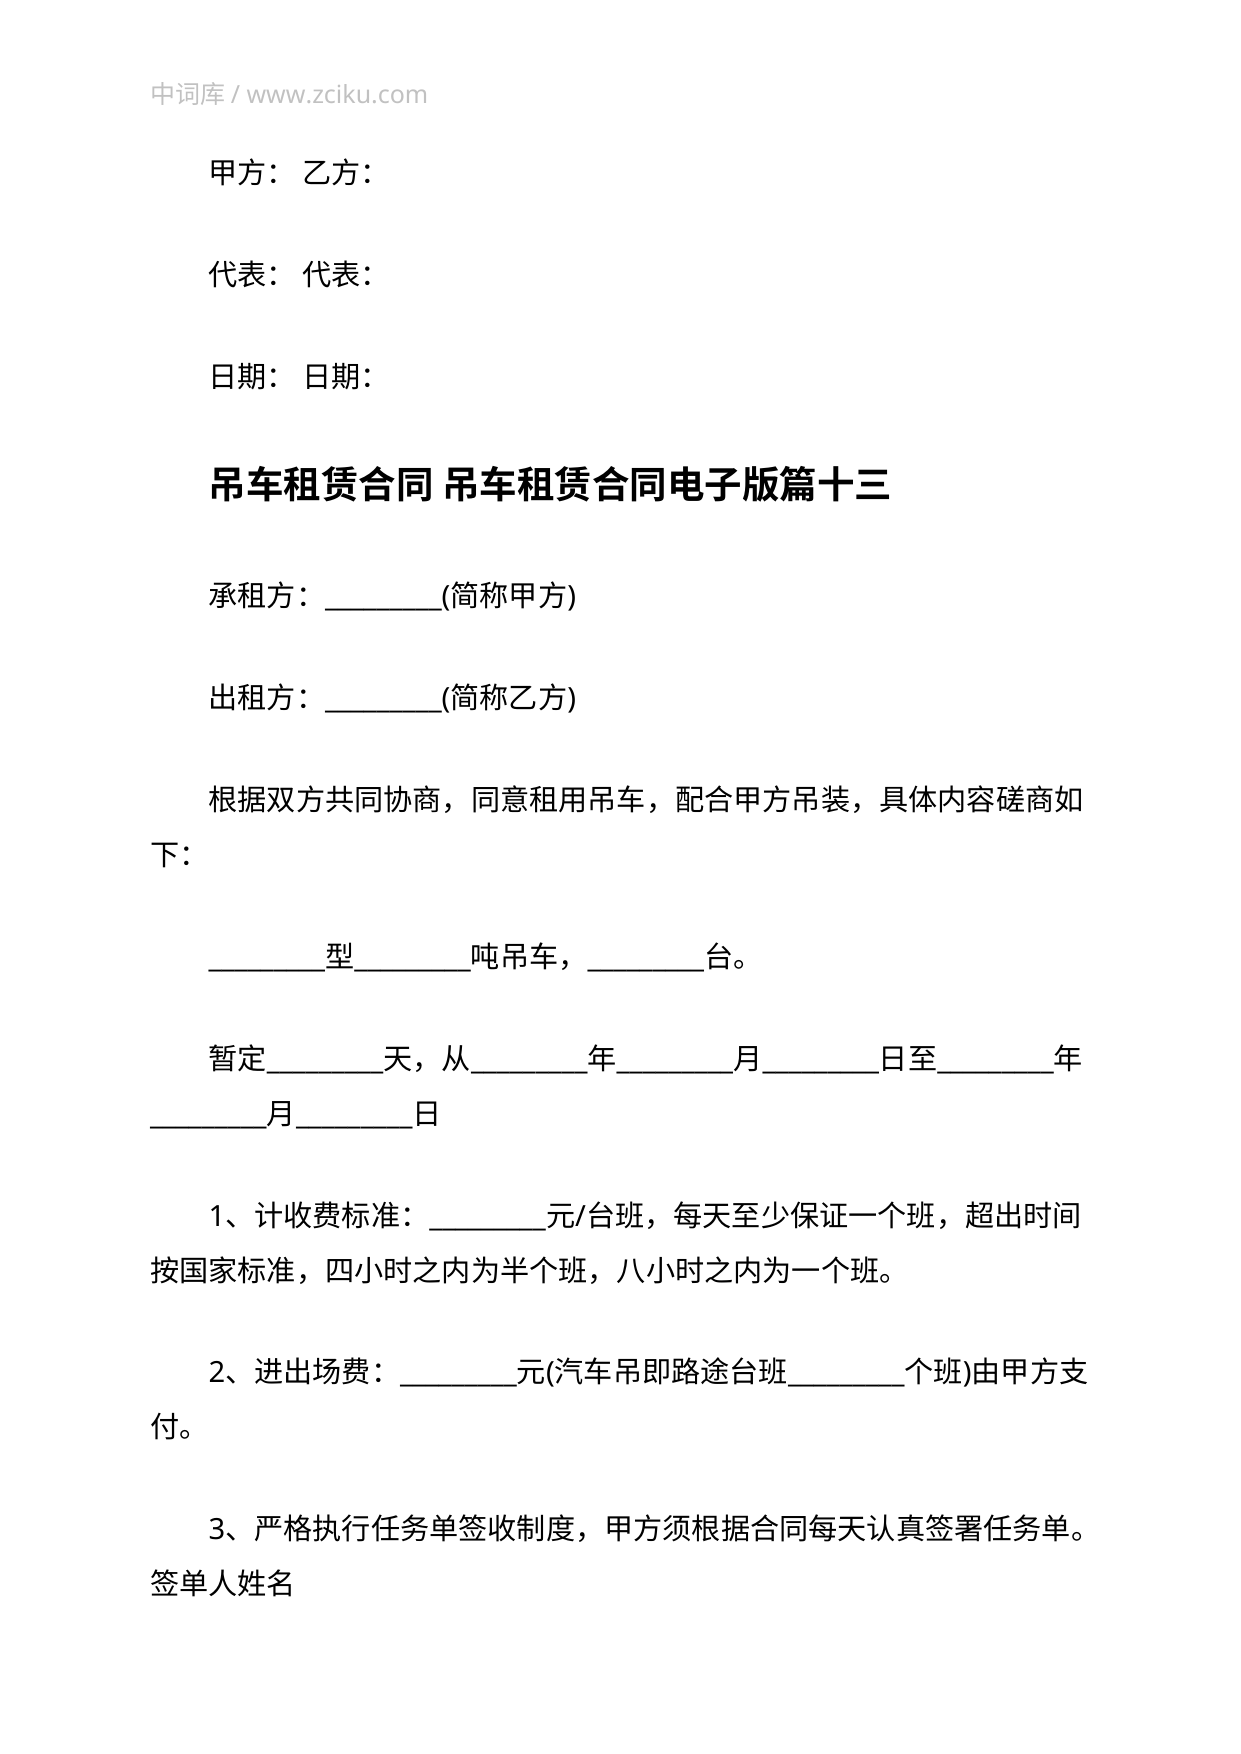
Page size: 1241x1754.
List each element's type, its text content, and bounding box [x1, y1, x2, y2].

text 吊车租赁合同 吊车租赁合同电子版篇十三 [150, 455, 1090, 509]
text _________型_________吨吊车，_________台。 [150, 933, 1090, 976]
text 甲方： 乙方： [150, 150, 1090, 192]
text 代表： 代表： [150, 252, 1090, 294]
text 出租方：_________(简称乙方) [150, 675, 1090, 717]
text 日期： 日期： [150, 353, 1090, 396]
text 承租方：_________(简称甲方) [150, 573, 1090, 615]
text 2、进出场费：_________元(汽车吊即路途台班_________个班)由甲方支付。 [150, 1349, 1090, 1446]
text 3、严格执行任务单签收制度，甲方须根据合同每天认真签署任务单。签单人姓名 [150, 1506, 1090, 1603]
text 根据双方共同协商，同意租用吊车，配合甲方吊装，具体内容磋商如下： [150, 777, 1090, 874]
text 暂定_________天，从_________年_________月_________日至_________年_________月_________日 [150, 1035, 1090, 1133]
text 1、计收费标准：_________元/台班，每天至少保证一个班，超出时间按国家标准，四小时之内为半个班，八小时之内为一个班。 [150, 1192, 1090, 1289]
